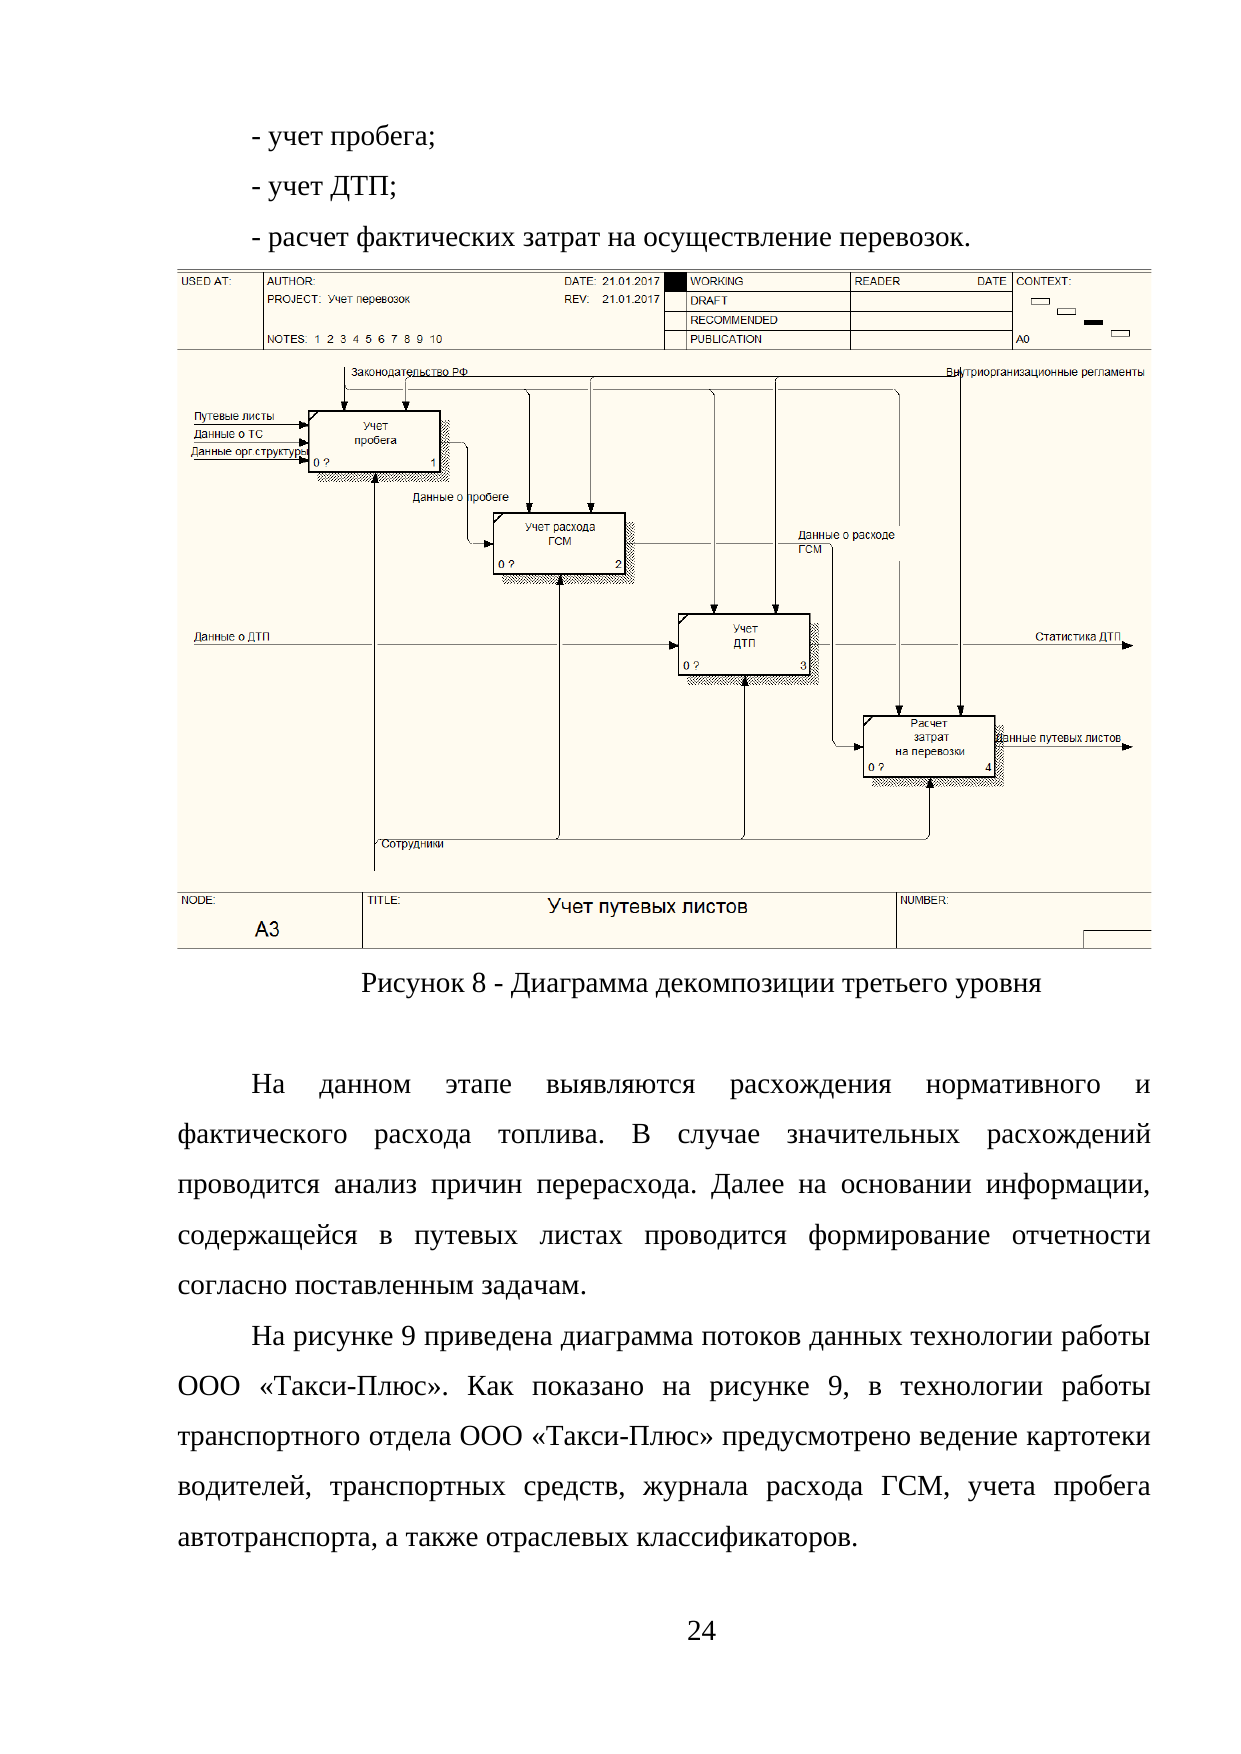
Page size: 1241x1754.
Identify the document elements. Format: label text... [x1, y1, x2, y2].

text - учет ДТП; [177, 168, 1152, 202]
text На данном этапе выявляются расхождения нормативного и фактического расхода топлива. В случае значительных расхождений проводится анализ причин перерасхода. Далее на основании информации, содержащейся в путевых листах проводится формирование отчетности согласно поставленным задачам. [177, 1066, 1152, 1301]
text - расчет фактических затрат на осуществление перевозок. [177, 219, 1152, 252]
picture [177, 269, 1152, 949]
text - учет пробега; [177, 118, 1152, 152]
text На рисунке 9 приведена диаграмма потоков данных технологии работы ООО «Такси-Плюс». Как показано на рисунке 9, в технологии работы транспортного отдела ООО «Такси-Плюс» предусмотрено ведение картотеки водителей, транспортных средств, журнала расхода ГСМ, учета пробега автотранспорта, а также отраслевых классификаторов. [177, 1318, 1152, 1552]
text Рисунок 8 - Диаграмма декомпозиции третьего уровня [177, 965, 1152, 999]
